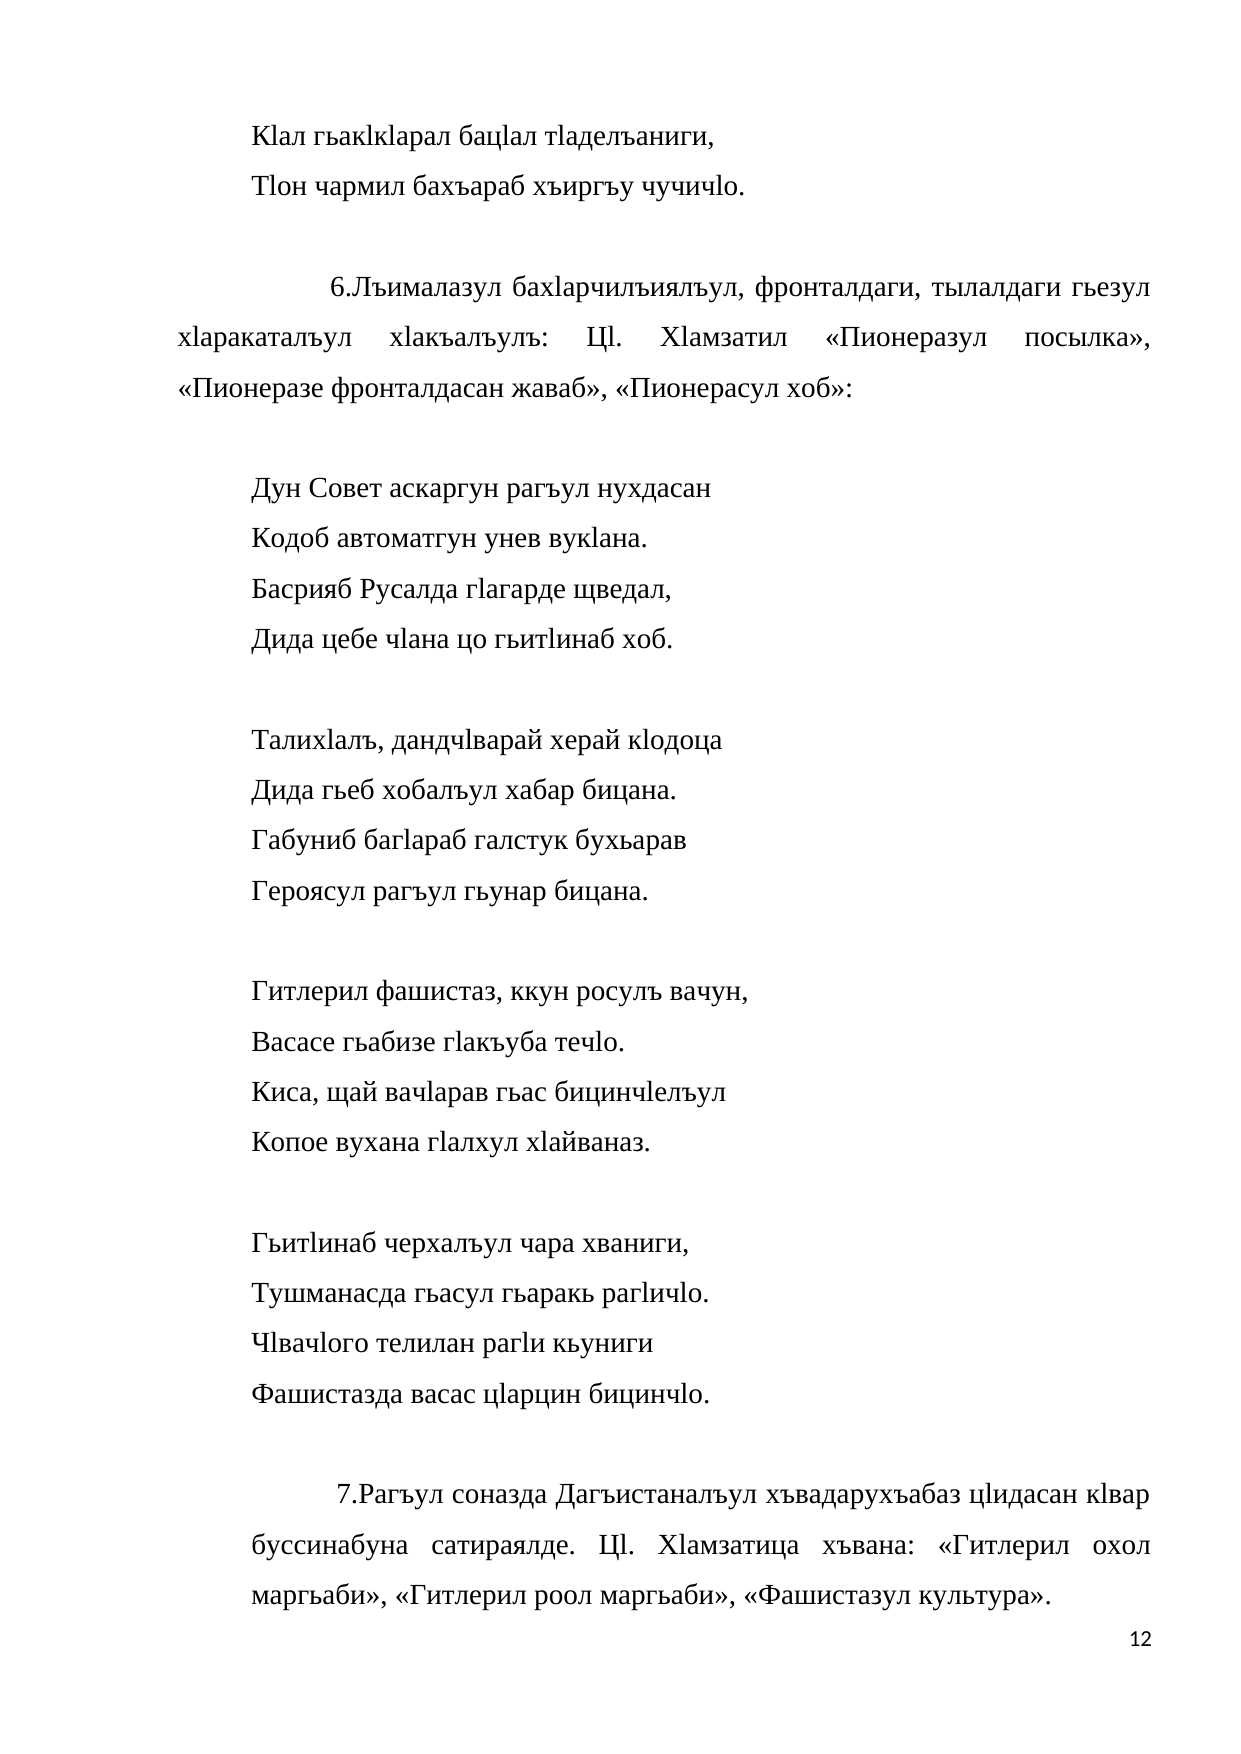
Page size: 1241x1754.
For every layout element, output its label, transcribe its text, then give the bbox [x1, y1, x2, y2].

text Гитлерил фашистаз, ккун росулъ вачун, [177, 973, 1152, 1007]
text Копое вухана гlалхул хlайваназ. [177, 1124, 1152, 1158]
text Дида цебе чlана цо гьитlинаб хоб. [177, 621, 1152, 655]
text Тlон чармил бахъараб хъиргъу чучичlо. [177, 168, 1152, 202]
text Басрияб Русалда гlагарде щведал, [177, 571, 1152, 604]
text 6.Лъималазул бахlарчилъиялъул, фронталдаги, тылалдаги гьезул хlаракаталъул хlакъалъулъ: Цl. Хlамзатил «Пионеразул посылка», «Пионеразе фронталдасан жаваб», «Пионерасул хоб»: [177, 269, 1152, 403]
text Дун Совет аскаргун рагъул нухдасан [177, 470, 1152, 504]
text Чlвачlого телилан рагlи кьуниги [177, 1326, 1152, 1359]
text Тушманасда гьасул гьаракь рагlичlо. [177, 1275, 1152, 1309]
text Кlал гьакlкlарал бацlал тlаделъаниги, [177, 118, 1152, 152]
text Героясул рагъул гьунар бицана. [177, 873, 1152, 906]
text Васасе гьабизе гlакъуба течlо. [177, 1024, 1152, 1057]
text Талихlалъ, дандчlварай херай кlодоца [177, 722, 1152, 755]
text Габуниб багlараб галстук бухьарав [177, 822, 1152, 856]
text 7.Рагъул соназда Дагъистаналъул хъвадарухъабаз цlидасан кlвар буссинабуна сатираялде. Цl. Хlамзатица хъвана: «Гитлерил охол маргьаби», «Гитлерил роол маргьаби», «Фашистазул культура». [251, 1477, 1152, 1611]
text Дида гьеб хобалъул хабар бицана. [177, 772, 1152, 806]
text Гьитlинаб черхалъул чара хваниги, [177, 1225, 1152, 1258]
text Кодоб автоматгун унев вукlана. [177, 521, 1152, 554]
text Киса, щай вачlарав гьас бицинчlелъул [177, 1074, 1152, 1108]
text Фашистазда васас цlарцин бицинчlо. [177, 1376, 1152, 1409]
